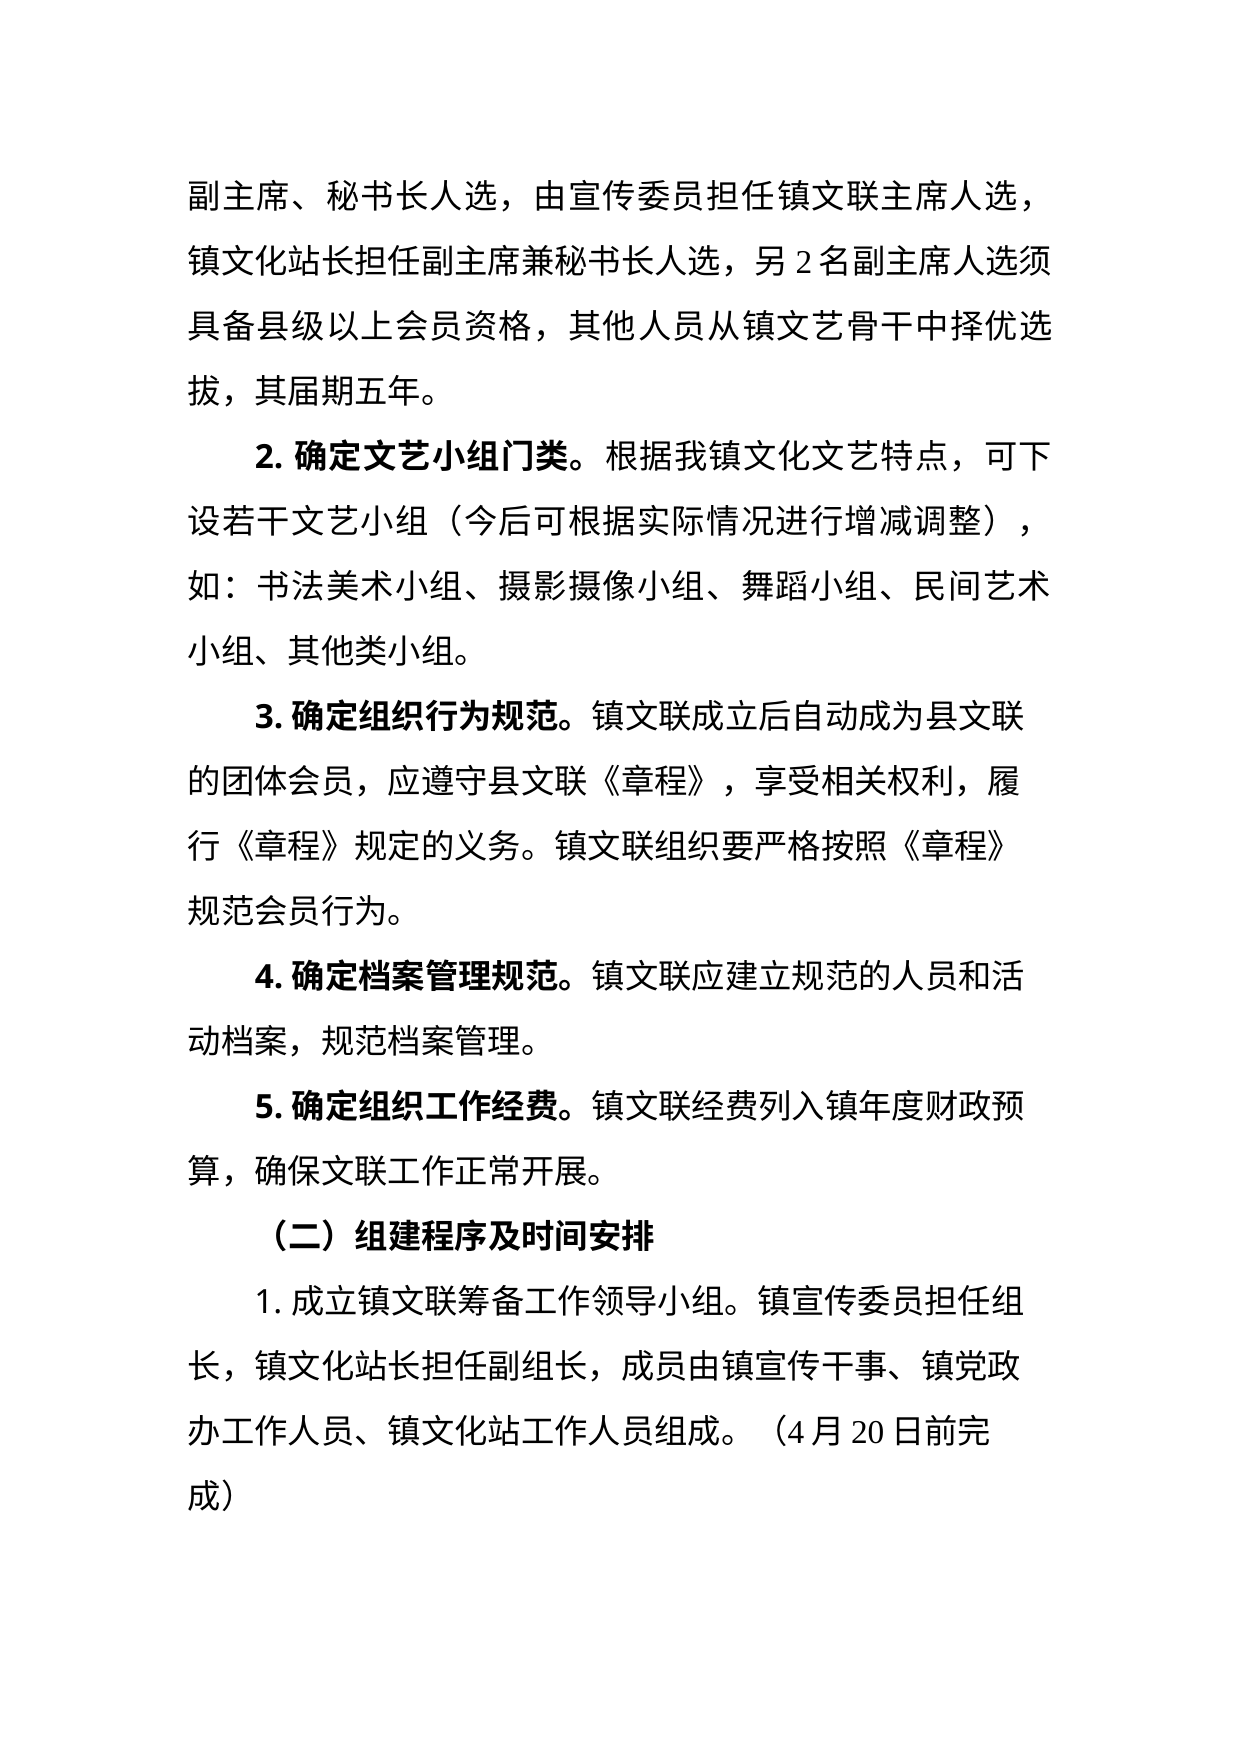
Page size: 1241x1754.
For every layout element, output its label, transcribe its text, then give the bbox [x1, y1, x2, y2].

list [187, 162, 1053, 422]
text 1. 成立镇文联筹备工作领导小组。镇宣传委员担任组长，镇文化站长担任副组长，成员由镇宣传干事、镇党政办工作人员、镇文化站工作人员组成。（4月20日前完成） [187, 1267, 1053, 1527]
text 5. 确定组织工作经费。镇文联经费列入镇年度财政预算，确保文联工作正常开展。 [187, 1072, 1053, 1202]
text （二）组建程序及时间安排 [187, 1202, 1053, 1267]
text 3. 确定组织行为规范。镇文联成立后自动成为县文联的团体会员，应遵守县文联《章程》，享受相关权利，履行《章程》规定的义务。镇文联组织要严格按照《章程》规范会员行为。 [187, 682, 1053, 942]
text 4. 确定档案管理规范。镇文联应建立规范的人员和活动档案，规范档案管理。 [187, 942, 1053, 1072]
list 2. 确定文艺小组门类。根据我镇文化文艺特点，可下设若干文艺小组（今后可根据实际情况进行增减调整），如：书法美术小组、摄影摄像小组、舞蹈小组、民间艺术小组、其他类小组。 [187, 422, 1053, 682]
